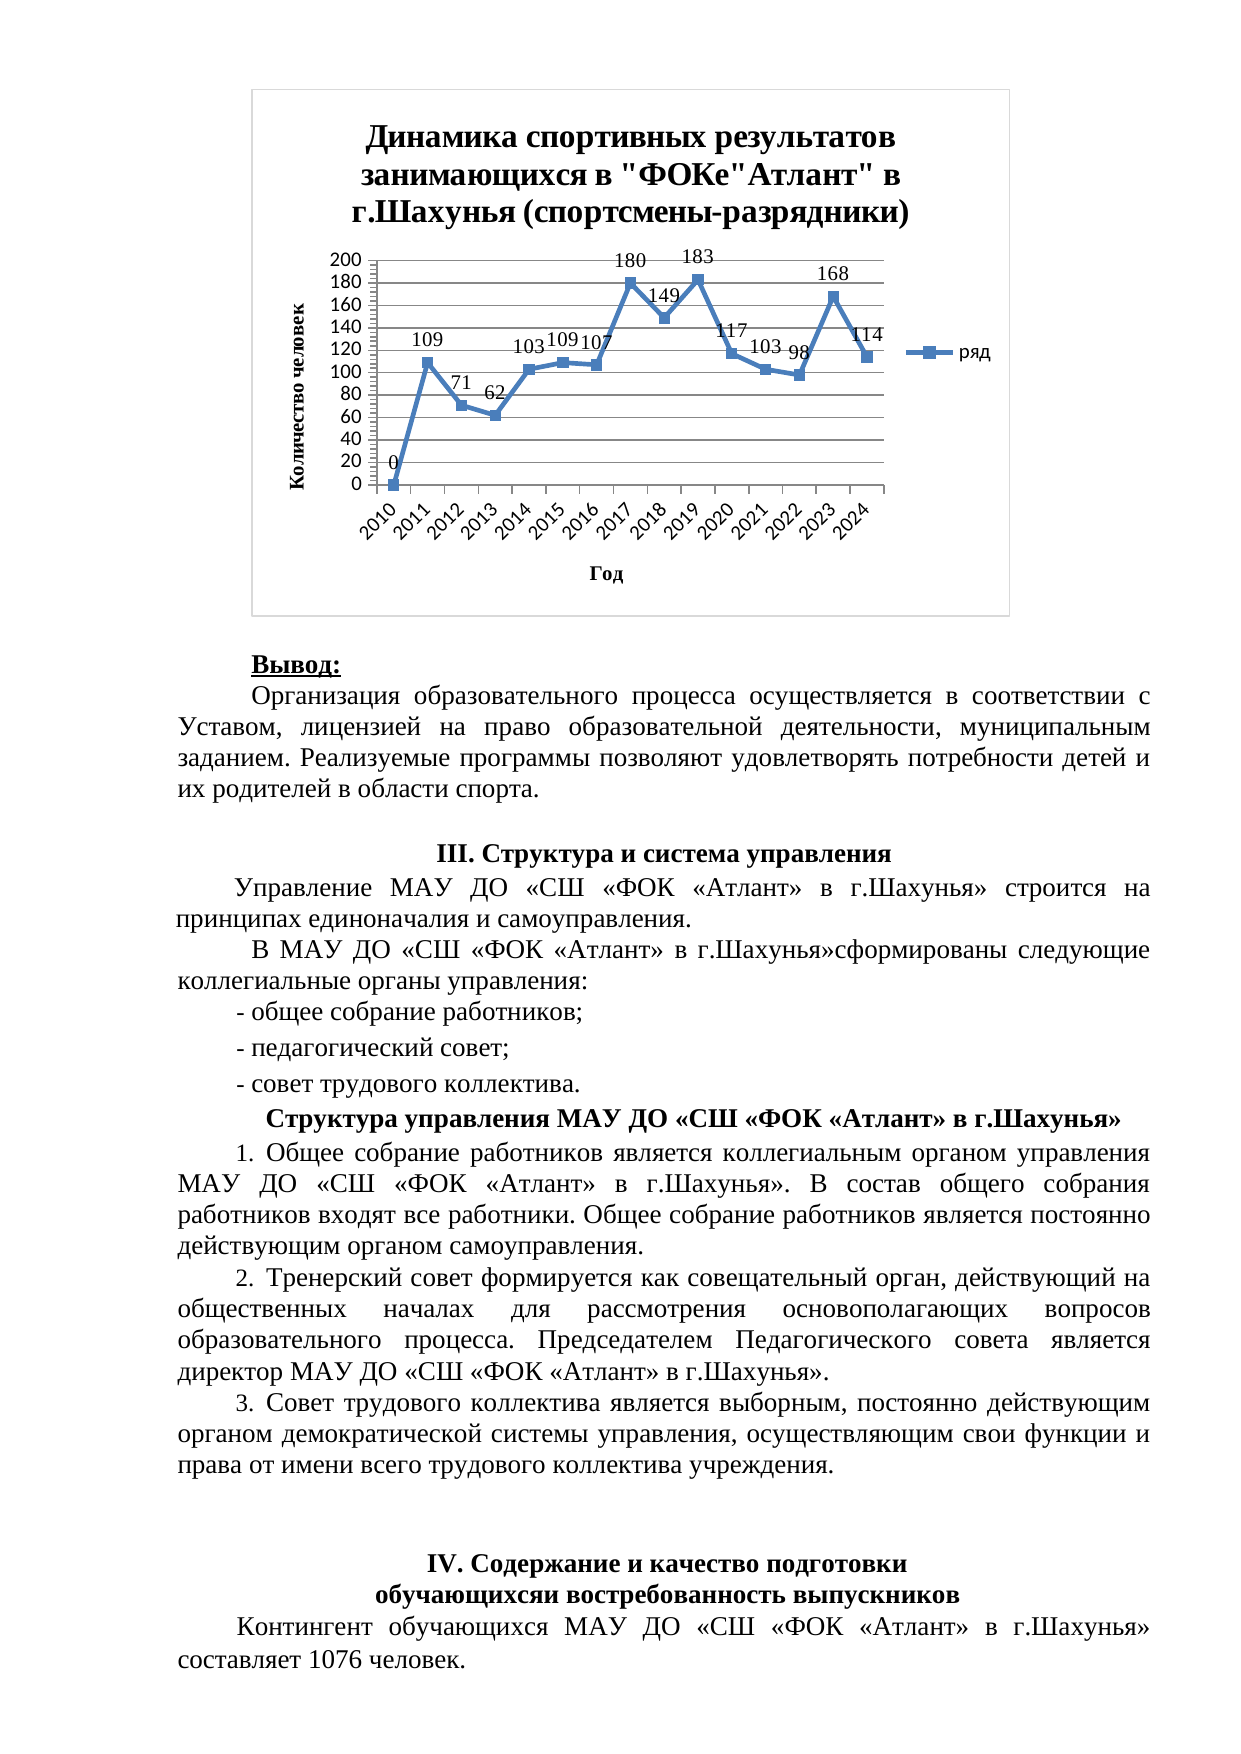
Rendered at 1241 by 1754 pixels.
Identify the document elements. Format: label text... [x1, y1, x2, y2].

text III. Структура и система управления [236, 837, 1092, 868]
list Совет трудового коллектива является выборным, постоянно действующим органом демократической системы управления, осуществляющим свои функции и права от имени всего трудового коллектива учреждения. [177, 1386, 1152, 1480]
list Общее собрание работников является коллегиальным органом управления МАУ ДО «СШ «ФОК «Атлант» в г.Шахунья». В состав общего собрания работников входят все работники. Общее собрание работников является постоянно действующим органом самоуправления. [177, 1136, 1152, 1261]
text Организация образовательного процесса осуществляется в соответствии с Уставом, лицензией на право образовательной деятельности, муниципальным заданием. Реализуемые программы позволяют удовлетворять потребности детей и их родителей в области спорта. [177, 679, 1152, 804]
text Структура управления МАУ ДО «СШ «ФОК «Атлант» в г.Шахунья» [236, 1102, 1152, 1134]
text Контингент обучающихся МАУ ДО «СШ «ФОК «Атлант» в г.Шахунья» составляет 1076 человек. [177, 1609, 1152, 1674]
list Тренерский совет формируется как совещательный орган, действующий на общественных началах для рассмотрения основополагающих вопросов образовательного процесса. Председателем Педагогического совета является директор МАУ ДО «СШ «ФОК «Атлант» в г.Шахунья». [177, 1261, 1152, 1386]
text Управление МАУ ДО «СШ «ФОК «Атлант» в г.Шахунья» строится на принципах единоначалия и самоуправления. [176, 871, 1152, 933]
list совет трудового коллектива. [177, 1067, 797, 1098]
list педагогический совет; [177, 1031, 827, 1062]
text В МАУ ДО «СШ «ФОК «Атлант» в г.Шахунья»сформированы следующие коллегиальные органы управления: [177, 933, 1152, 995]
text IV. Содержание и качество подготовки обучающихсяи востребованность выпускников [369, 1547, 965, 1609]
list общее собрание работников; [177, 995, 827, 1026]
text Вывод: [177, 648, 1152, 679]
